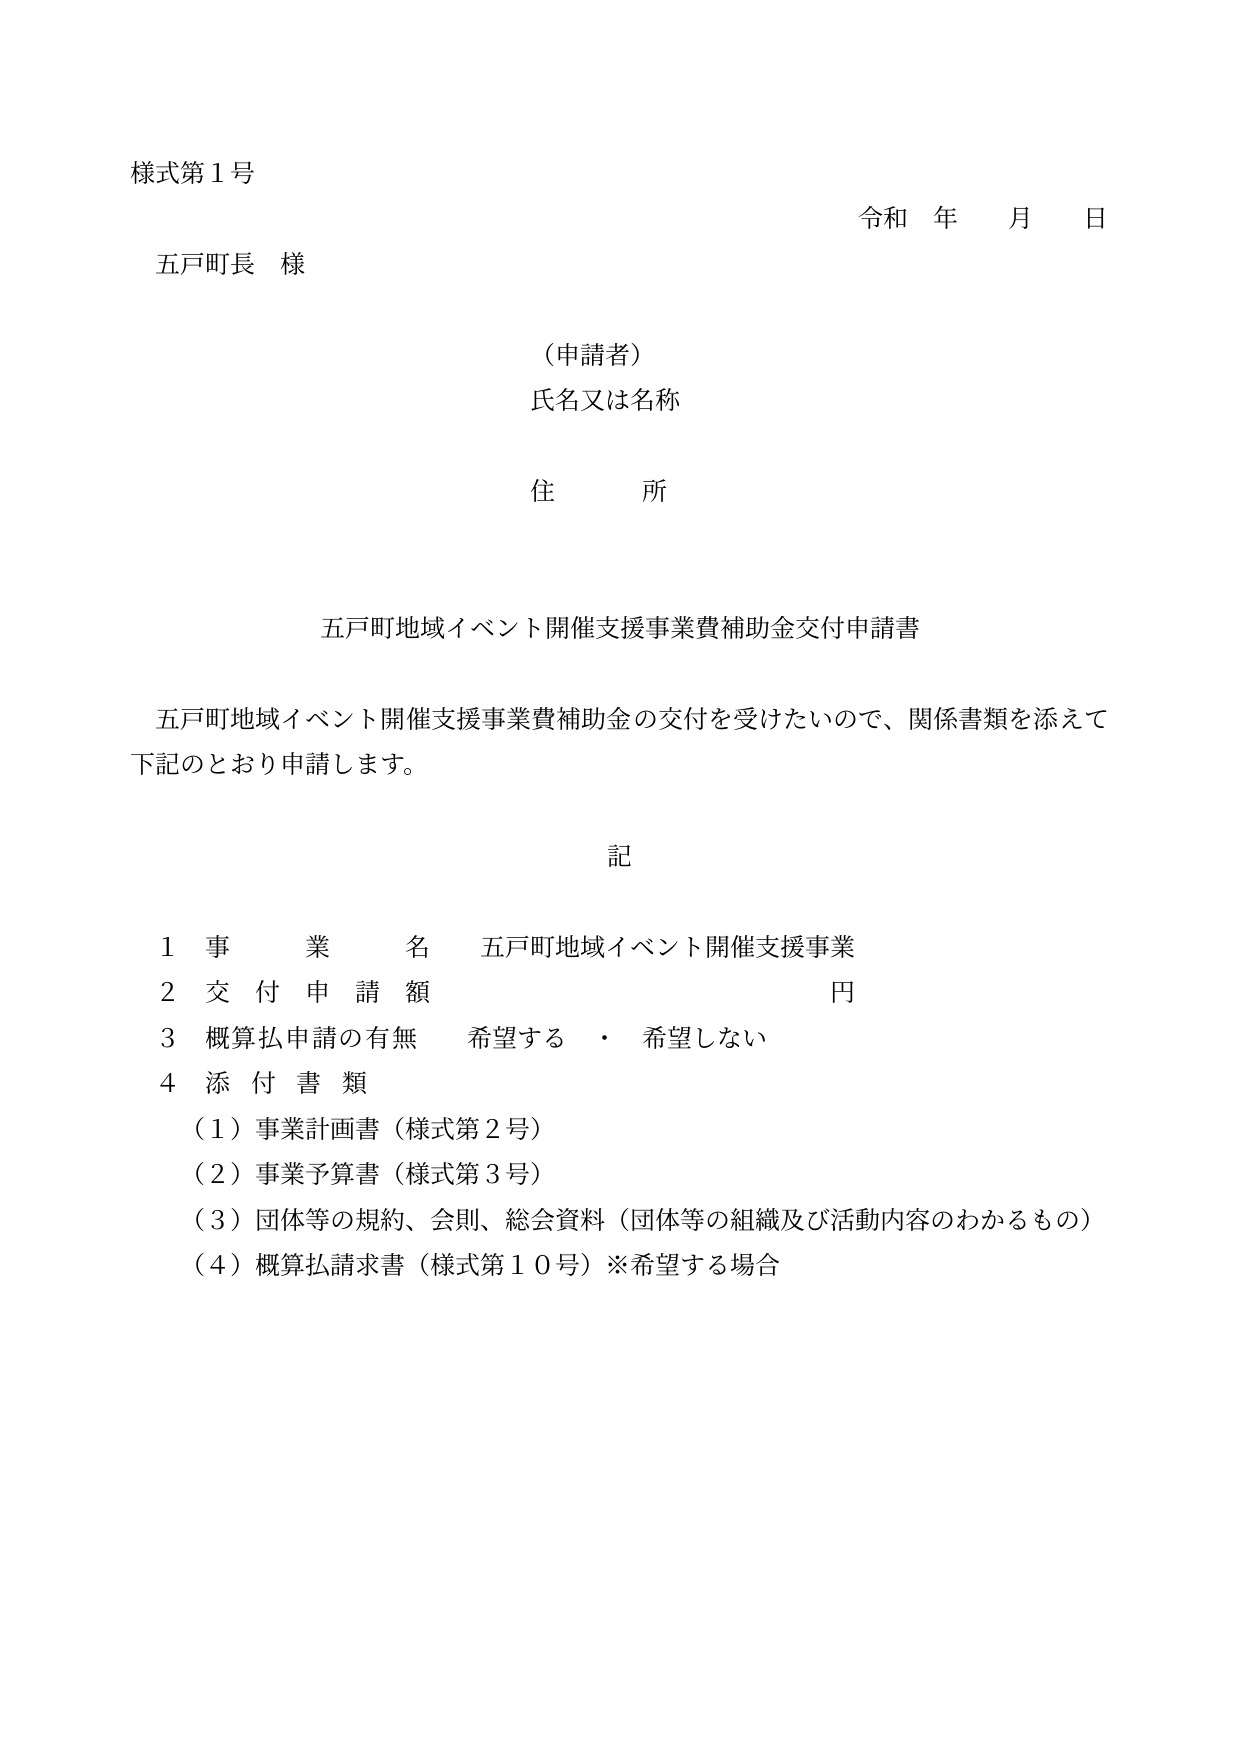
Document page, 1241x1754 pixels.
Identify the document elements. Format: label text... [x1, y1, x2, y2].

text 記 [130, 831, 1110, 877]
text ３ 概算払申請の有無 希望する ・ 希望しない [130, 1013, 1110, 1059]
text 五戸町地域イベント開催支援事業費補助金交付申請書 [130, 604, 1110, 649]
text 氏名又は名称 [155, 376, 1110, 422]
text （３）団体等の規約、会則、総会資料（団体等の組織及び活動内容のわかるもの） [130, 1196, 1110, 1241]
text （２）事業予算書（様式第３号） [130, 1150, 1110, 1196]
text （１）事業計画書（様式第２号） [130, 1104, 1110, 1150]
text （４）概算払請求書（様式第１０号）※希望する場合 [180, 1241, 1110, 1287]
text 五戸町地域イベント開催支援事業費補助金の交付を受けたいので、関係書類を添えて下記のとおり申請します。 [130, 695, 1110, 786]
text （申請者） [155, 331, 1110, 376]
text １ 事 業 名 五戸町地域イベント開催支援事業 [130, 922, 1110, 968]
text 五戸町長 様 [155, 240, 1110, 285]
text 様式第１号 [130, 149, 1110, 194]
text 住 所 [155, 467, 1110, 513]
text ４ 添付書類 [130, 1059, 1110, 1104]
text ２ 交 付 申 請 額 円 [130, 968, 1110, 1013]
text 令和 年 月 日 [155, 194, 1108, 240]
